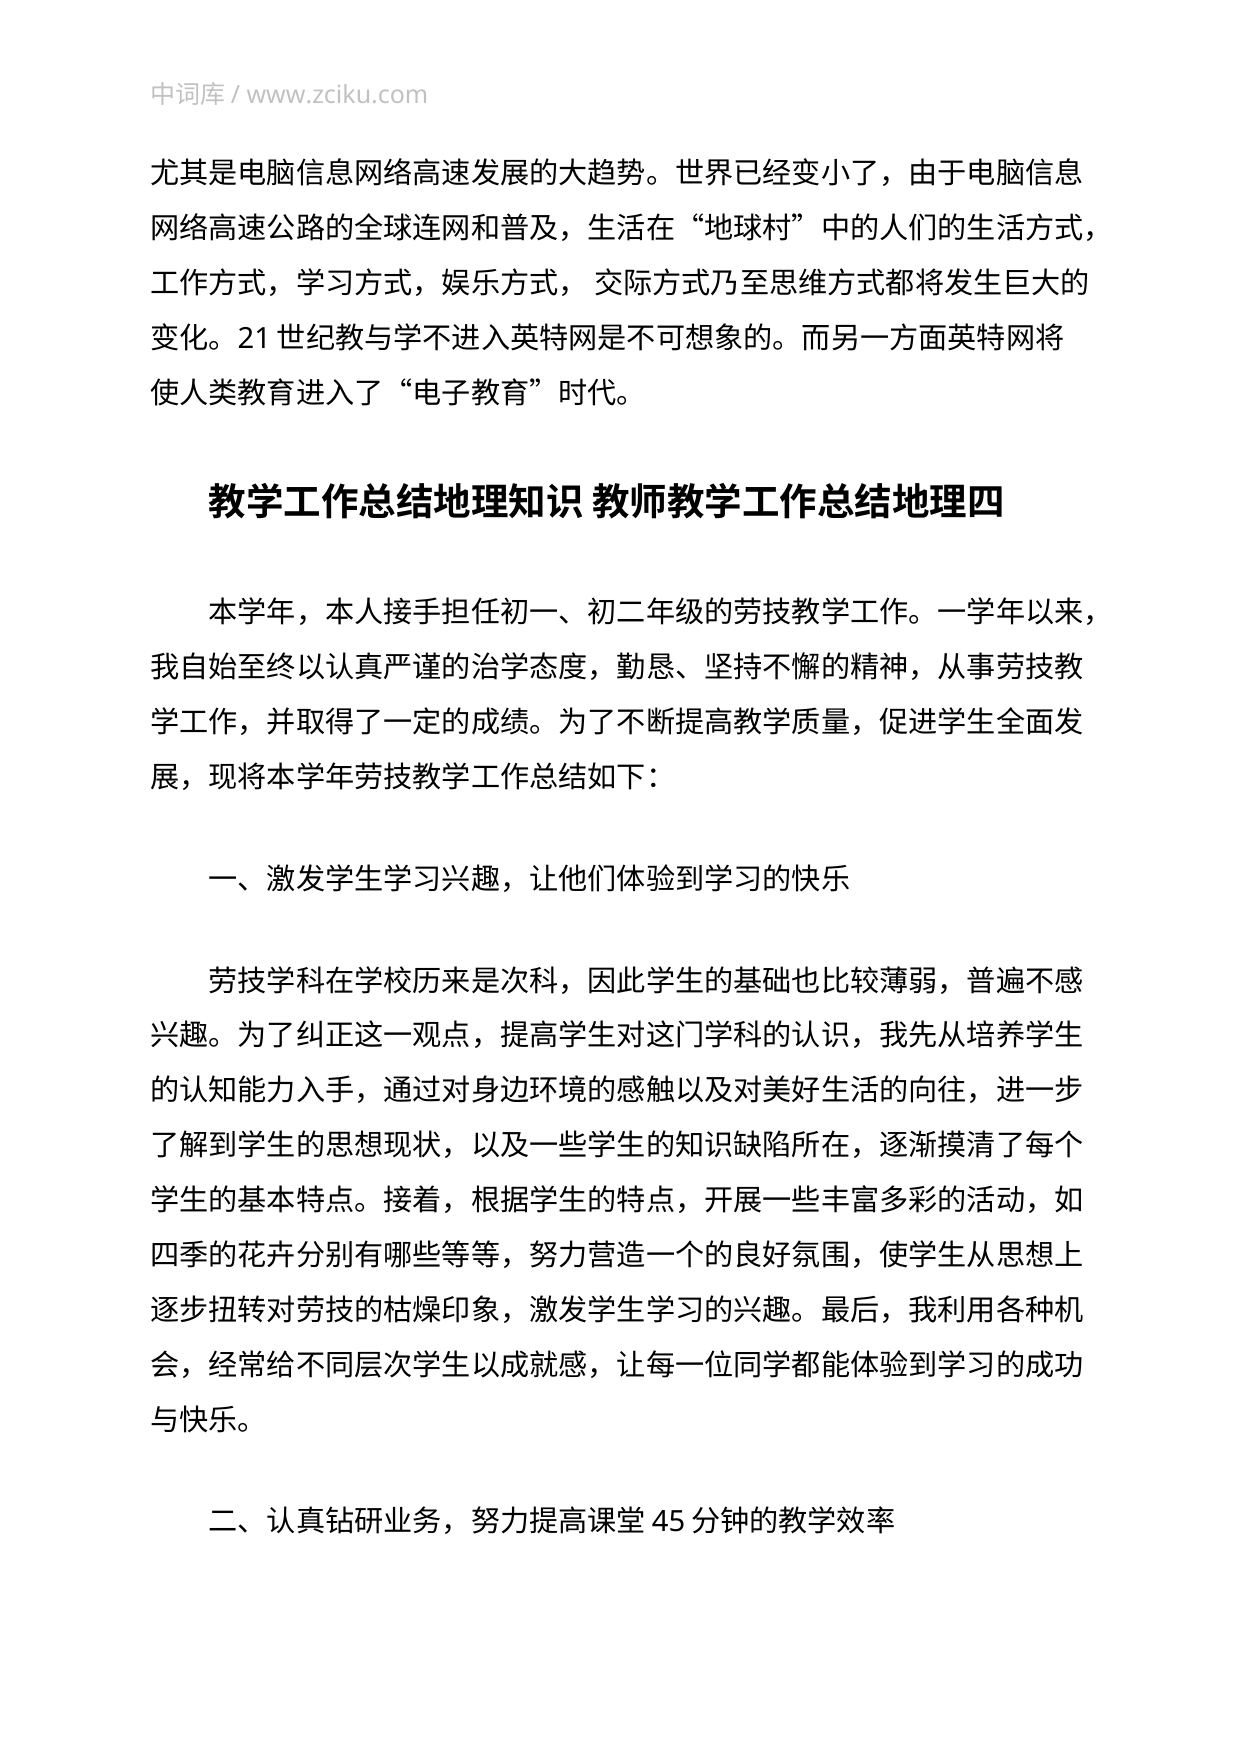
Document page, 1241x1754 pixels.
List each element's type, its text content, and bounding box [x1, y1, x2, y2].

text 本学年，本人接手担任初一、初二年级的劳技教学工作。一学年以来，我自始至终以认真严谨的治学态度，勤恳、坚持不懈的精神，从事劳技教学工作，并取得了一定的成绩。为了不断提高教学质量，促进学生全面发展，现将本学年劳技教学工作总结如下： [150, 589, 1090, 796]
text 劳技学科在学校历来是次科，因此学生的基础也比较薄弱，普遍不感兴趣。为了纠正这一观点，提高学生对这门学科的认识，我先从培养学生的认知能力入手，通过对身边环境的感触以及对美好生活的向往，进一步了解到学生的思想现状，以及一些学生的知识缺陷所在，逐渐摸清了每个学生的基本特点。接着，根据学生的特点，开展一些丰富多彩的活动，如四季的花卉分别有哪些等等，努力营造一个的良好氛围，使学生从思想上逐步扭转对劳技的枯燥印象，激发学生学习的兴趣。最后，我利用各种机会，经常给不同层次学生以成就感，让每一位同学都能体验到学习的成功与快乐。 [150, 957, 1090, 1438]
text 教学工作总结地理知识 教师教学工作总结地理四 [150, 471, 1090, 526]
text 二、认真钻研业务，努力提高课堂45分钟的教学效率 [150, 1498, 1090, 1540]
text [150, 150, 1090, 412]
text 一、激发学生学习兴趣，让他们体验到学习的快乐 [150, 855, 1090, 898]
